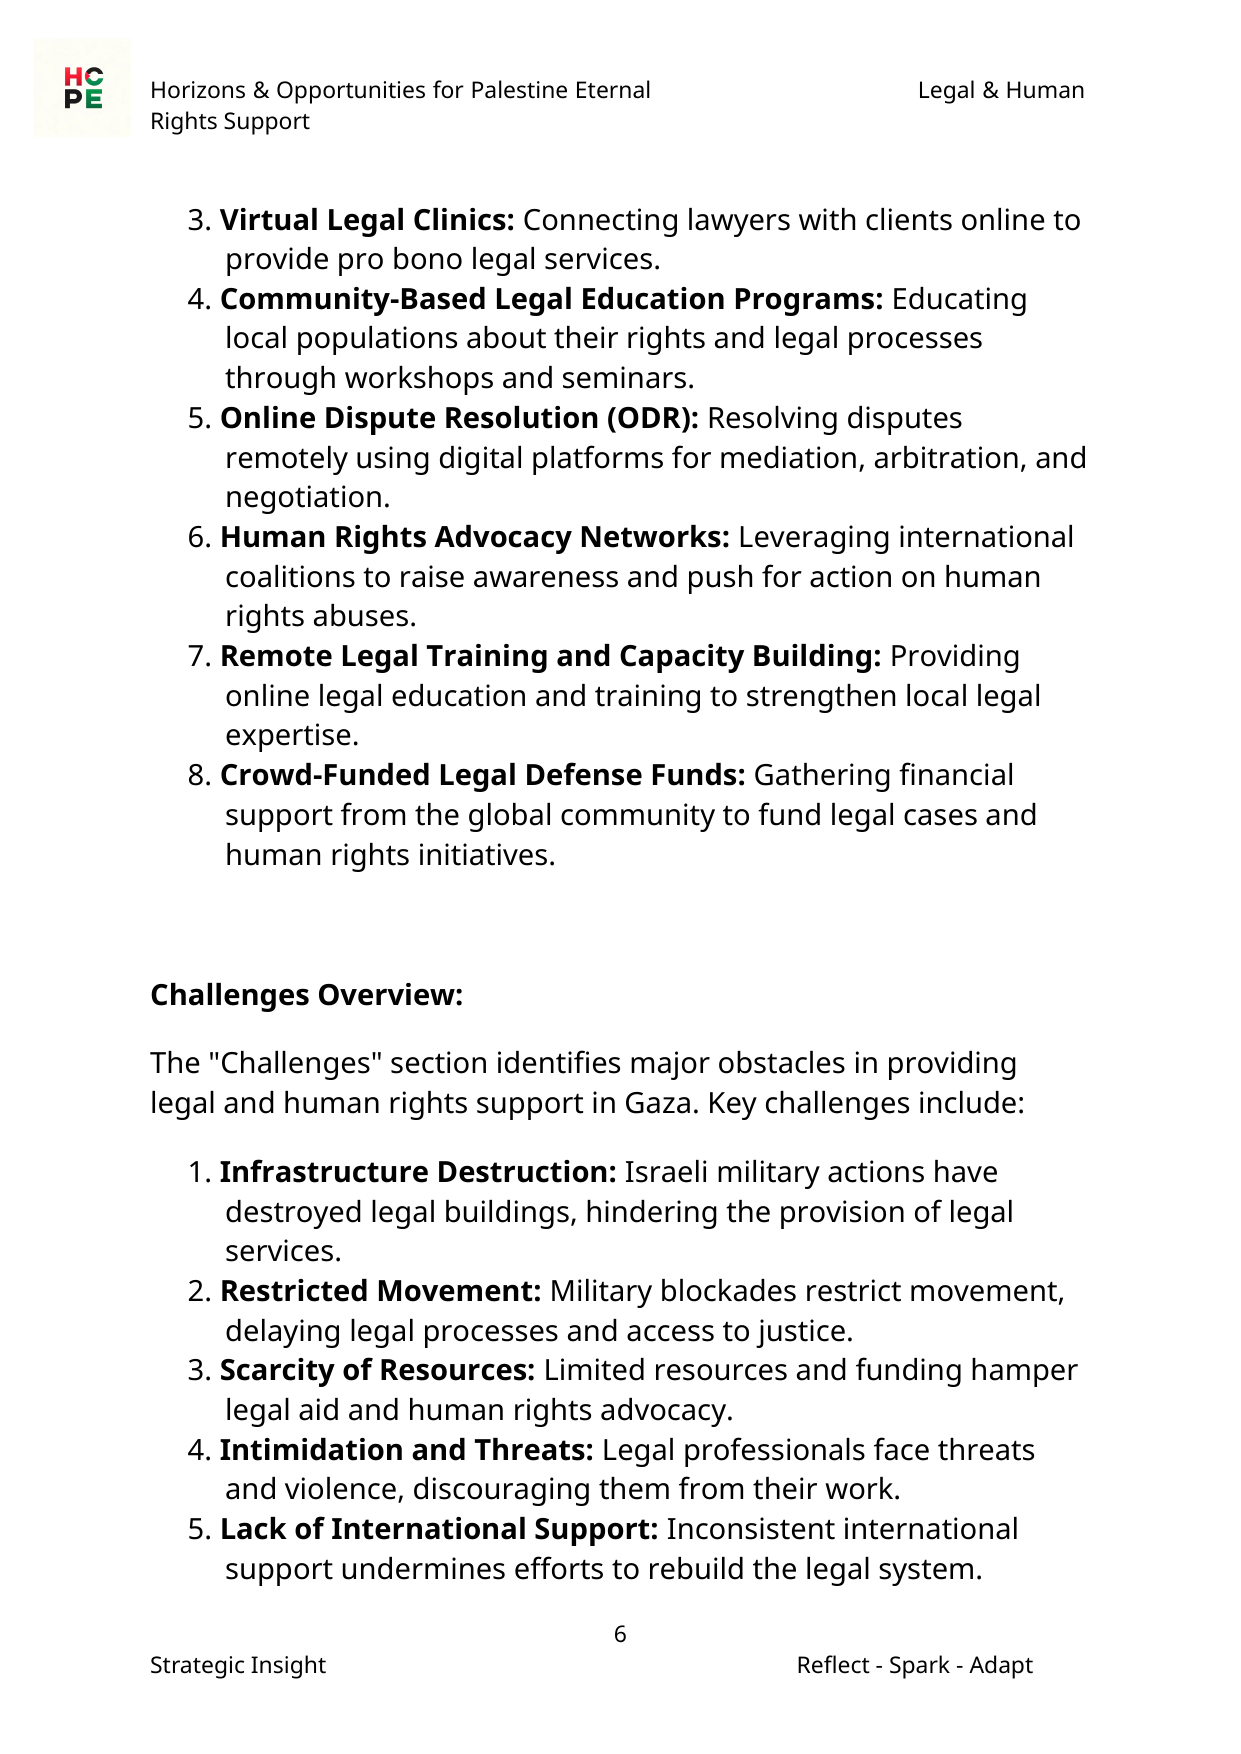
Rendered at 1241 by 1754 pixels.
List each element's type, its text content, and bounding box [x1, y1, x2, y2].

text The "Challenges" section identifies major obstacles in providing legal and human rights support in Gaza. Key challenges include: [150, 1043, 1090, 1122]
list Restricted Movement: Military blockades restrict movement, delaying legal processes and access to justice. [187, 1270, 1090, 1349]
text Challenges Overview: [150, 974, 1090, 1013]
picture [33, 38, 132, 137]
list Online Dispute Resolution (ODR): Resolving disputes remotely using digital platforms for mediation, arbitration, and negotiation. [187, 397, 1090, 516]
list Virtual Legal Clinics: Connecting lawyers with clients online to provide pro bono legal services. [187, 199, 1090, 278]
list Intimidation and Threats: Legal professionals face threats and violence, discouraging them from their work. [187, 1429, 1090, 1508]
list Infrastructure Destruction: Israeli military actions have destroyed legal buildings, hindering the provision of legal services. [187, 1151, 1090, 1270]
list Crowd-Funded Legal Defense Funds: Gathering financial support from the global community to fund legal cases and human rights initiatives. [187, 754, 1090, 873]
list Scarcity of Resources: Limited resources and funding hamper legal aid and human rights advocacy. [187, 1349, 1090, 1429]
list Lack of International Support: Inconsistent international support undermines efforts to rebuild the legal system. [187, 1508, 1090, 1588]
list Remote Legal Training and Capacity Building: Providing online legal education and training to strengthen local legal expertise. [187, 635, 1090, 754]
list Community-Based Legal Education Programs: Educating local populations about their rights and legal processes through workshops and seminars. [187, 278, 1090, 397]
list Human Rights Advocacy Networks: Leveraging international coalitions to raise awareness and push for action on human rights abuses. [187, 516, 1090, 635]
